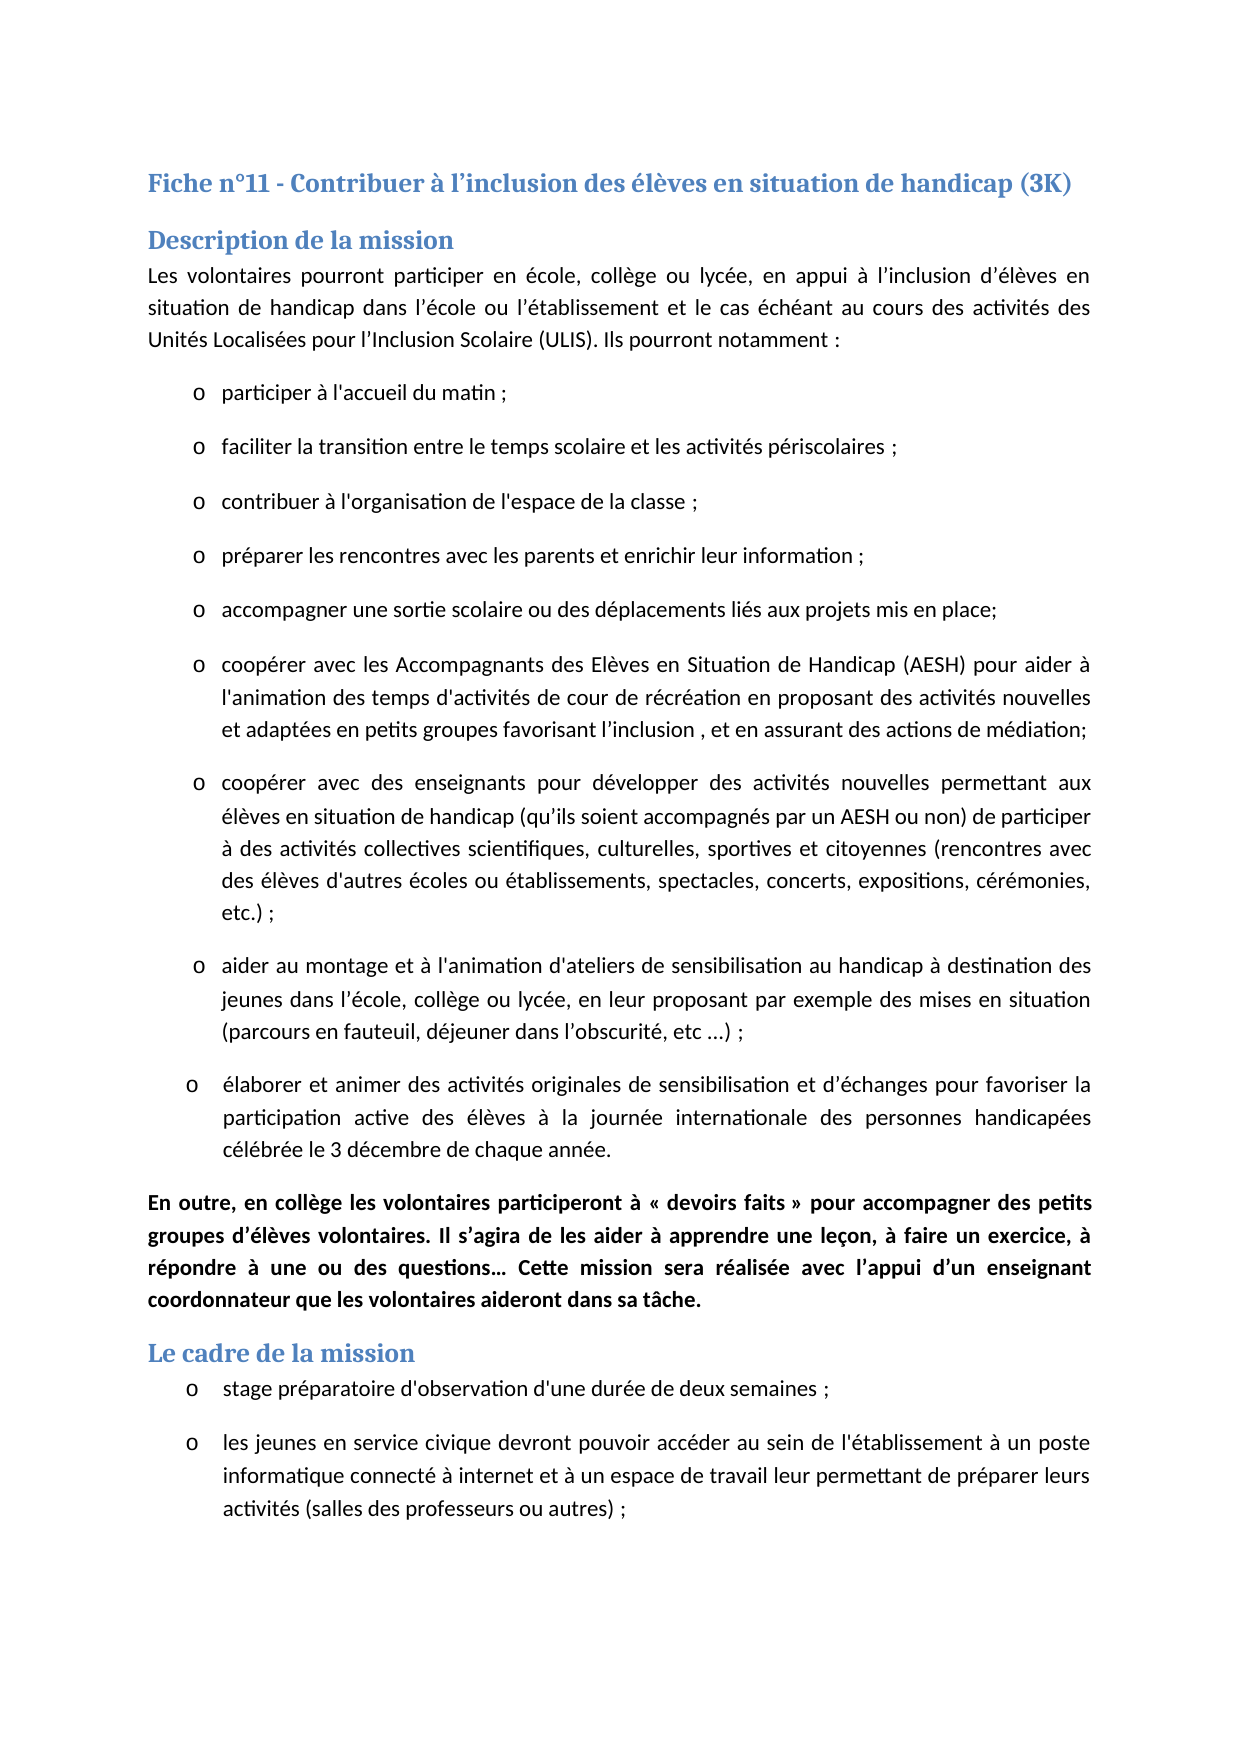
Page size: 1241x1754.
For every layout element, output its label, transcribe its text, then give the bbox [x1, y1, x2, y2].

list coopérer avec des enseignants pour développer des activités nouvelles permettant aux élèves en situation de handicap (qu’ils soient accompagnés par un AESH ou non) de participer à des activités collectives scientifiques, culturelles, sportives et citoyennes (rencontres avec des élèves d'autres écoles ou établissements, spectacles, concerts, expositions, cérémonies, etc.) ; [192, 768, 1093, 926]
list accompagner une sortie scolaire ou des déplacements liés aux projets mis en place; [192, 596, 1093, 625]
list coopérer avec les Accompagnants des Elèves en Situation de Handicap (AESH) pour aider à l'animation des temps d'activités de cour de récréation en proposant des activités nouvelles et adaptées en petits groupes favorisant l’inclusion , et en assurant des actions de médiation; [192, 650, 1093, 743]
list préparer les rencontres avec les parents et enrichir leur information ; [192, 541, 1093, 570]
list participer à l'accueil du matin ; [192, 378, 1093, 407]
list faciliter la transition entre le temps scolaire et les activités périscolaires ; [192, 432, 1093, 462]
subtitle Le cadre de la mission [148, 1338, 1093, 1369]
subtitle Fiche n°11 - Contribuer à l’inclusion des élèves en situation de handicap (3K) [148, 168, 1093, 199]
text En outre, en collège les volontaires participeront à « devoirs faits » pour accompagner des petits groupes d’élèves volontaires. Il s’agira de les aider à apprendre une leçon, à faire un exercice, à répondre à une ou des questions… Cette mission sera réalisée avec l’appui d’un enseignant coordonnateur que les volontaires aideront dans sa tâche. [148, 1188, 1093, 1313]
text Les volontaires pourront participer en école, collège ou lycée, en appui à l’inclusion d’élèves en situation de handicap dans l’école ou l’établissement et le cas échéant au cours des activités des Unités Localisées pour l’Inclusion Scolaire (ULIS). Ils pourront notamment : [148, 261, 1093, 353]
subtitle Description de la mission [148, 225, 1093, 256]
list aider au montage et à l'animation d'ateliers de sensibilisation au handicap à destination des jeunes dans l’école, collège ou lycée, en leur proposant par exemple des mises en situation (parcours en fauteuil, déjeuner dans l’obscurité, etc ...) ; [192, 951, 1093, 1045]
list les jeunes en service civique devront pouvoir accéder au sein de l'établissement à un poste informatique connecté à internet et à un espace de travail leur permettant de préparer leurs activités (salles des professeurs ou autres) ; [185, 1428, 1093, 1522]
list contribuer à l'organisation de l'espace de la classe ; [192, 487, 1093, 516]
list élaborer et animer des activités originales de sensibilisation et d’échanges pour favoriser la participation active des élèves à la journée internationale des personnes handicapées célébrée le 3 décembre de chaque année. [185, 1070, 1093, 1163]
list stage préparatoire d'observation d'une durée de deux semaines ; [185, 1374, 1093, 1403]
